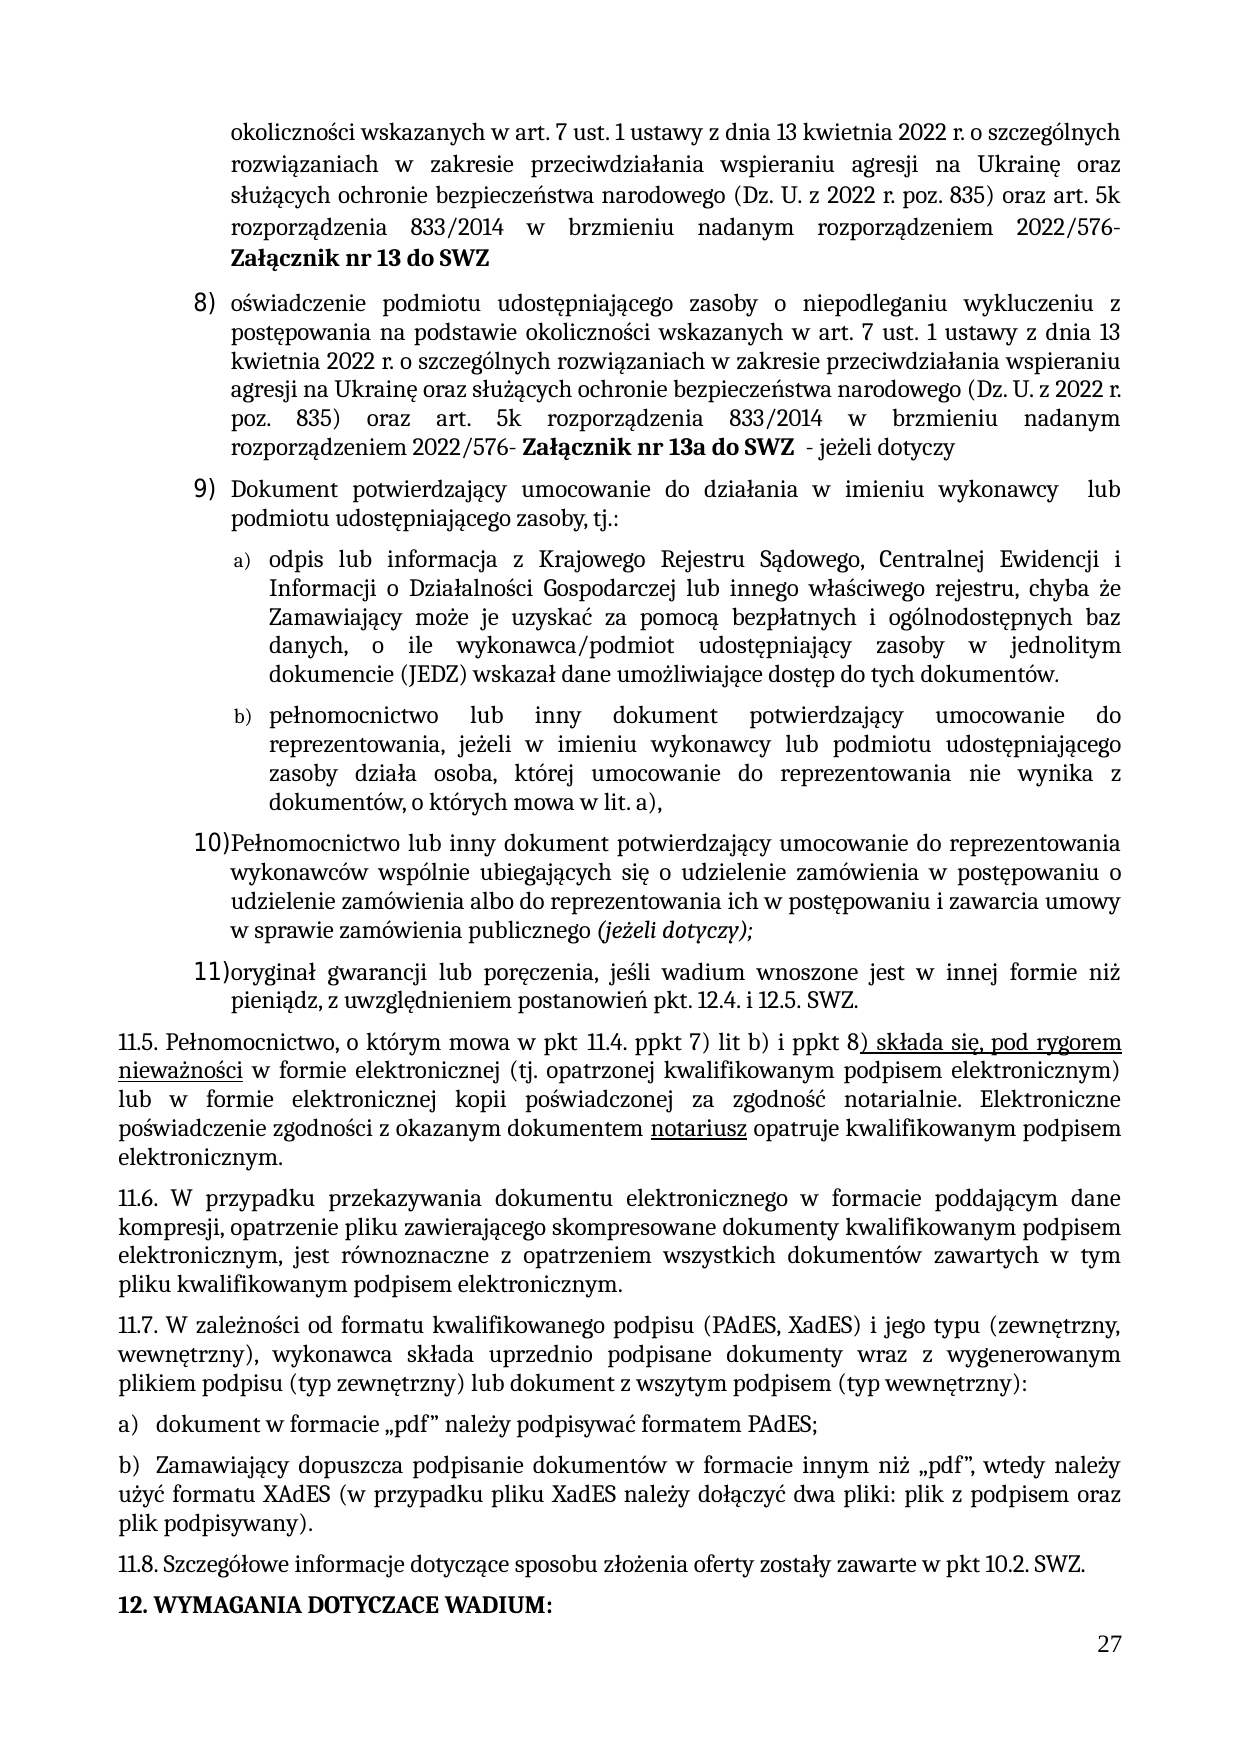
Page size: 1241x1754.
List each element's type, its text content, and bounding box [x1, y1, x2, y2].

text 11.8. Szczegółowe informacje dotyczące sposobu złożenia oferty zostały zawarte w pkt 10.2. SWZ. [118, 1550, 1122, 1579]
list oświadczenie podmiotu udostępniającego zasoby o niepodleganiu wykluczeniu z postępowania na podstawie okoliczności wskazanych w art. 7 ust. 1 ustawy z dnia 13 kwietnia 2022 r. o szczególnych rozwiązaniach w zakresie przeciwdziałania wspieraniu agresji na Ukrainę oraz służących ochronie bezpieczeństwa narodowego (Dz. U. z 2022 r. poz. 835) oraz art. 5k rozporządzenia 833/2014 w brzmieniu nadanym rozporządzeniem 2022/576- Załącznik nr 13a do SWZ - jeżeli dotyczy [193, 288, 1122, 462]
list pełnomocnictwo lub inny dokument potwierdzający umocowanie do reprezentowania, jeżeli w imieniu wykonawcy lub podmiotu udostępniającego zasoby działa osoba, której umocowanie do reprezentowania nie wynika z dokumentów, o których mowa w lit. a), [233, 701, 1122, 816]
list Dokument potwierdzający umocowanie do działania w imieniu wykonawcy lub podmiotu udostępniającego zasoby, tj.: [193, 474, 1122, 532]
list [193, 118, 1122, 273]
text 11.5. Pełnomocnictwo, o którym mowa w pkt 11.4. ppkt 7) lit b) i ppkt 8) składa się, pod rygorem nieważności w formie elektronicznej (tj. opatrzonej kwalifikowanym podpisem elektronicznym) lub w formie elektronicznej kopii poświadczonej za zgodność notarialnie. Elektroniczne poświadczenie zgodności z okazanym dokumentem notariusz opatruje kwalifikowanym podpisem elektronicznym. [118, 1028, 1122, 1171]
list dokument w formacie „pdf” należy podpisywać formatem PAdES; [118, 1410, 1122, 1439]
list oryginał gwarancji lub poręczenia, jeśli wadium wnoszone jest w innej formie niż pieniądz, z uwzględnieniem postanowień pkt. 12.4. i 12.5. SWZ. [193, 957, 1122, 1015]
list Pełnomocnictwo lub inny dokument potwierdzający umocowanie do reprezentowania wykonawców wspólnie ubiegających się o udzielenie zamówienia w postępowaniu o udzielenie zamówienia albo do reprezentowania ich w postępowaniu i zawarcia umowy w sprawie zamówienia publicznego (jeżeli dotyczy); [193, 829, 1122, 944]
text 11.7. W zależności od formatu kwalifikowanego podpisu (PAdES, XadES) i jego typu (zewnętrzny, wewnętrzny), wykonawca składa uprzednio podpisane dokumenty wraz z wygenerowanym plikiem podpisu (typ zewnętrzny) lub dokument z wszytym podpisem (typ wewnętrzny): [118, 1311, 1122, 1398]
list odpis lub informacja z Krajowego Rejestru Sądowego, Centralnej Ewidencji i Informacji o Działalności Gospodarczej lub innego właściwego rejestru, chyba że Zamawiający może je uzyskać za pomocą bezpłatnych i ogólnodostępnych baz danych, o ile wykonawca/podmiot udostępniający zasoby w jednolitym dokumencie (JEDZ) wskazał dane umożliwiające dostęp do tych dokumentów. [233, 545, 1122, 689]
text 11.6. W przypadku przekazywania dokumentu elektronicznego w formacie poddającym dane kompresji, opatrzenie pliku zawierającego skompresowane dokumenty kwalifikowanym podpisem elektronicznym, jest równoznaczne z opatrzeniem wszystkich dokumentów zawartych w tym pliku kwalifikowanym podpisem elektronicznym. [118, 1184, 1122, 1299]
list Zamawiający dopuszcza podpisanie dokumentów w formacie innym niż „pdf”, wtedy należy użyć formatu XAdES (w przypadku pliku XadES należy dołączyć dwa pliki: plik z podpisem oraz plik podpisywany). [118, 1451, 1122, 1538]
subtitle 12. WYMAGANIA DOTYCZACE WADIUM: [118, 1591, 1122, 1620]
